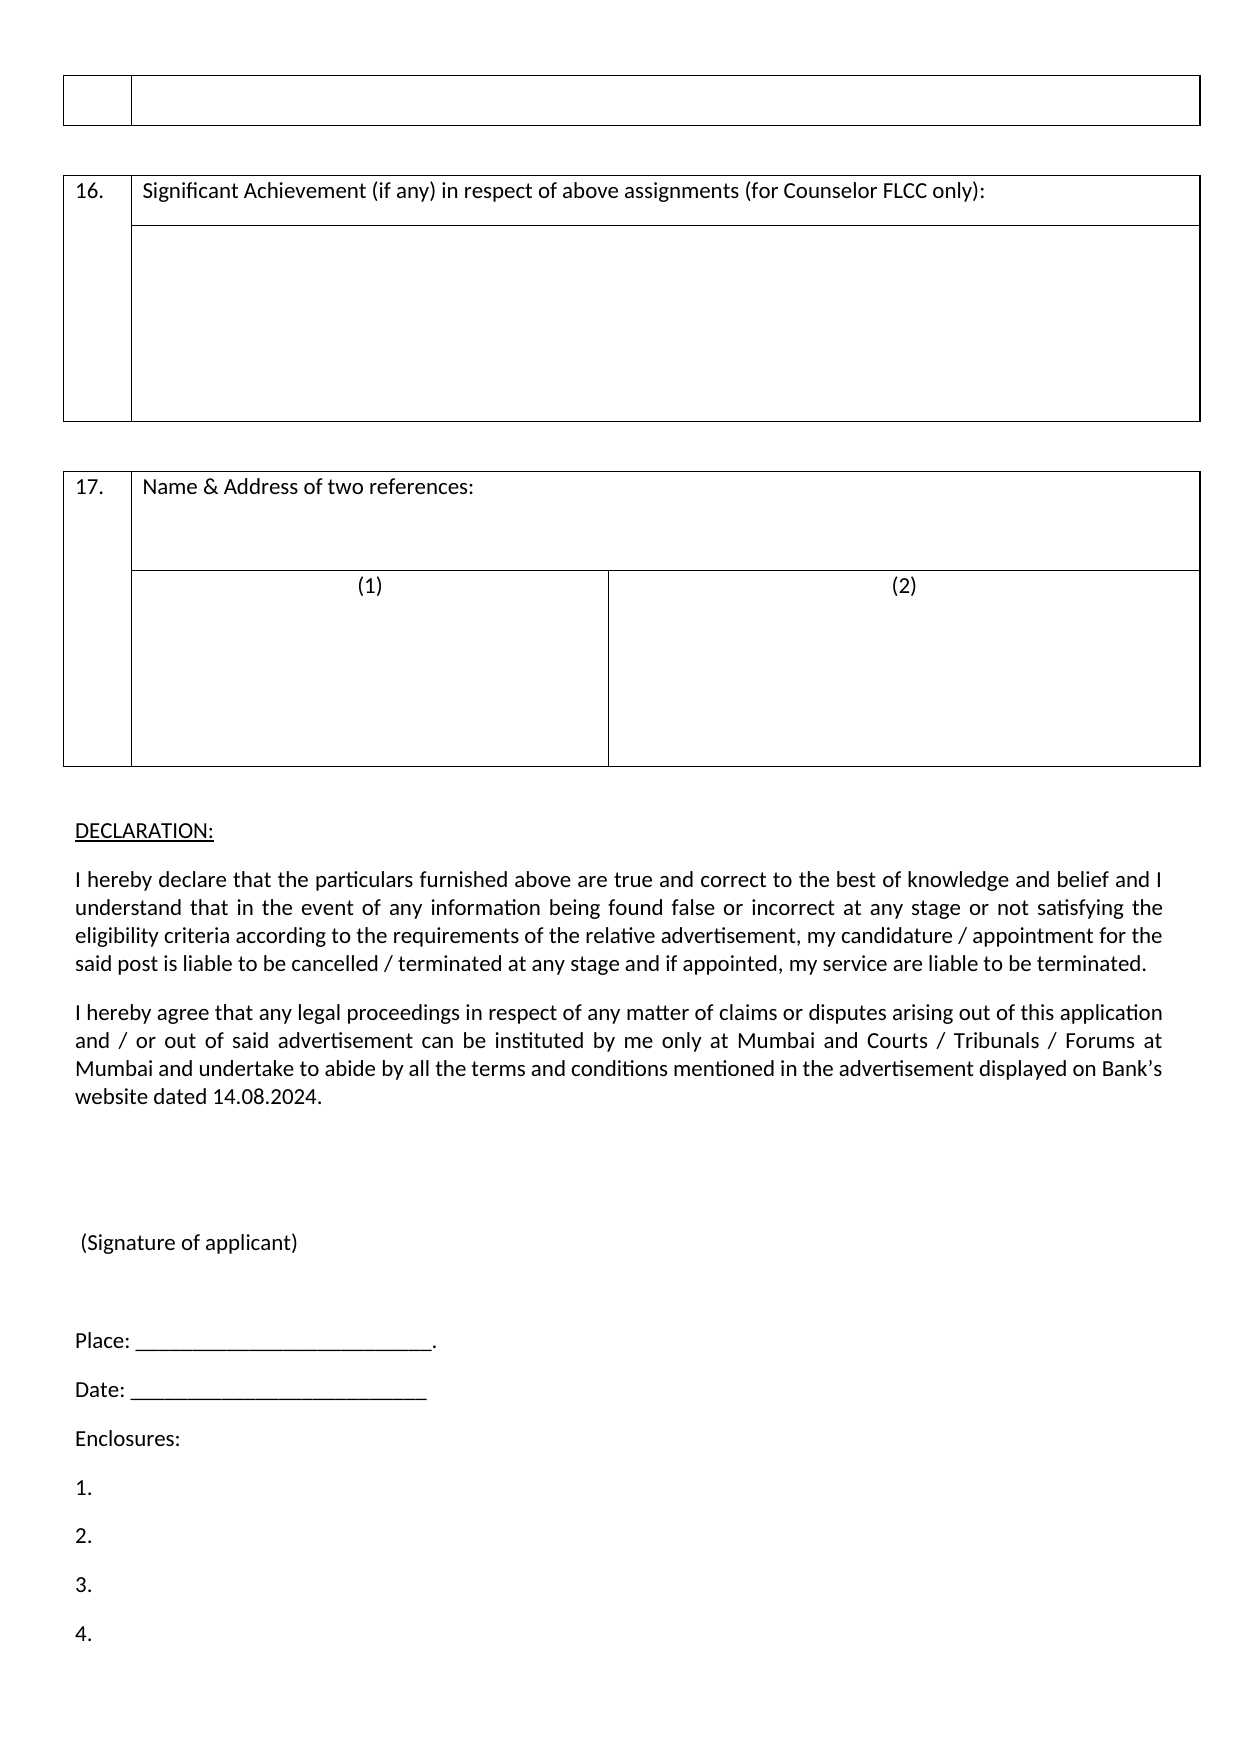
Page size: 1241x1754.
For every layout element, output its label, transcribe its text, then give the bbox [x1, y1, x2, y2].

table_cell (1) [132, 571, 608, 766]
table_header 17. [64, 472, 131, 766]
table_header Name & Address of two references: [132, 472, 1199, 570]
table_cell (2) [609, 571, 1199, 766]
table_cell [132, 76, 1199, 125]
text 2. [75, 1522, 1165, 1550]
text I hereby declare that the particulars furnished above are true and correct to the best of knowledge and belief and I understand that in the event of any information being found false or incorrect at any stage or not satisfying the eligibility criteria according to the requirements of the relative advertisement, my candidature / appointment for the said post is liable to be cancelled / terminated at any stage and if appointed, my service are liable to be terminated. [75, 865, 1165, 977]
text Place: __________________________. [75, 1326, 1165, 1354]
text Date: __________________________ [75, 1375, 1165, 1403]
text 1. [75, 1473, 1165, 1501]
table_header Significant Achievement (if any) in respect of above assignments (for Counselor FLCC only): [132, 176, 1199, 225]
text (Signature of applicant) [75, 1228, 1165, 1257]
table_cell [132, 226, 1199, 421]
text Enclosures: [75, 1424, 1165, 1452]
table_header 16. [64, 176, 131, 421]
text 3. [75, 1571, 1165, 1598]
text 4. [75, 1619, 1165, 1647]
text DECLARATION: [75, 816, 1165, 844]
text I hereby agree that any legal proceedings in respect of any matter of claims or disputes arising out of this application and / or out of said advertisement can be instituted by me only at Mumbai and Courts / Tribunals / Forums at Mumbai and undertake to abide by all the terms and conditions mentioned in the advertisement displayed on Bank’s website dated 14.08.2024. [75, 998, 1165, 1110]
